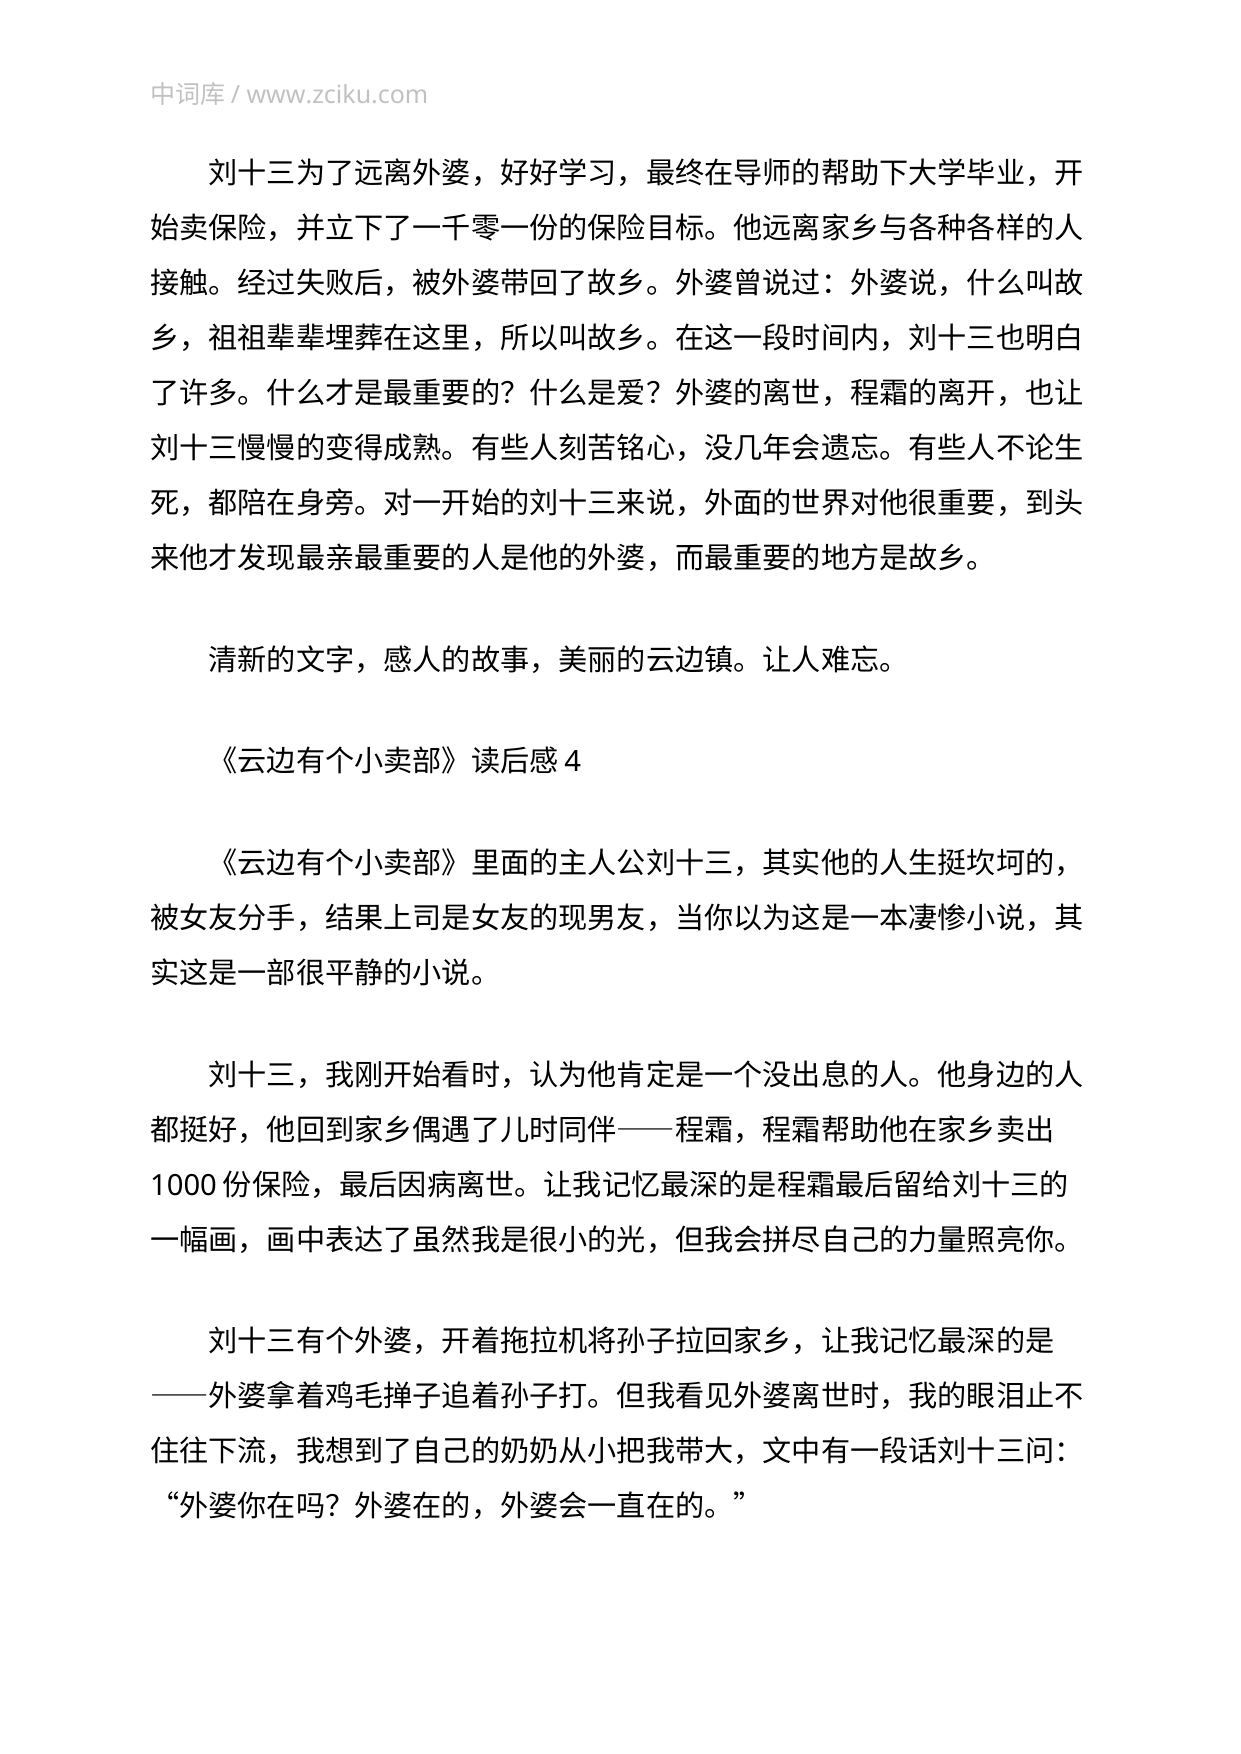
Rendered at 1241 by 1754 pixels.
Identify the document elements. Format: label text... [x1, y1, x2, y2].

text 清新的文字，感人的故事，美丽的云边镇。让人难忘。 [150, 636, 1090, 678]
text 刘十三有个外婆，开着拖拉机将孙子拉回家乡，让我记忆最深的是——外婆拿着鸡毛掸子追着孙子打。但我看见外婆离世时，我的眼泪止不住往下流，我想到了自己的奶奶从小把我带大，文中有一段话刘十三问：“外婆你在吗？外婆在的，外婆会一直在的。” [150, 1318, 1090, 1525]
text 刘十三，我刚开始看时，认为他肯定是一个没出息的人。他身边的人都挺好，他回到家乡偶遇了儿时同伴——程霜，程霜帮助他在家乡卖出1000份保险，最后因病离世。让我记忆最深的是程霜最后留给刘十三的一幅画，画中表达了虽然我是很小的光，但我会拼尽自己的力量照亮你。 [150, 1051, 1090, 1258]
text 刘十三为了远离外婆，好好学习，最终在导师的帮助下大学毕业，开始卖保险，并立下了一千零一份的保险目标。他远离家乡与各种各样的人接触。经过失败后，被外婆带回了故乡。外婆曾说过：外婆说，什么叫故乡，祖祖辈辈埋葬在这里，所以叫故乡。在这一段时间内，刘十三也明白了许多。什么才是最重要的？什么是爱？外婆的离世，程霜的离开，也让刘十三慢慢的变得成熟。有些人刻苦铭心，没几年会遗忘。有些人不论生死，都陪在身旁。对一开始的刘十三来说，外面的世界对他很重要，到头来他才发现最亲最重要的人是他的外婆，而最重要的地方是故乡。 [150, 150, 1090, 577]
text 《云边有个小卖部》读后感4 [150, 738, 1090, 780]
text 《云边有个小卖部》里面的主人公刘十三，其实他的人生挺坎坷的，被女友分手，结果上司是女友的现男友，当你以为这是一本凄惨小说，其实这是一部很平静的小说。 [150, 840, 1090, 992]
